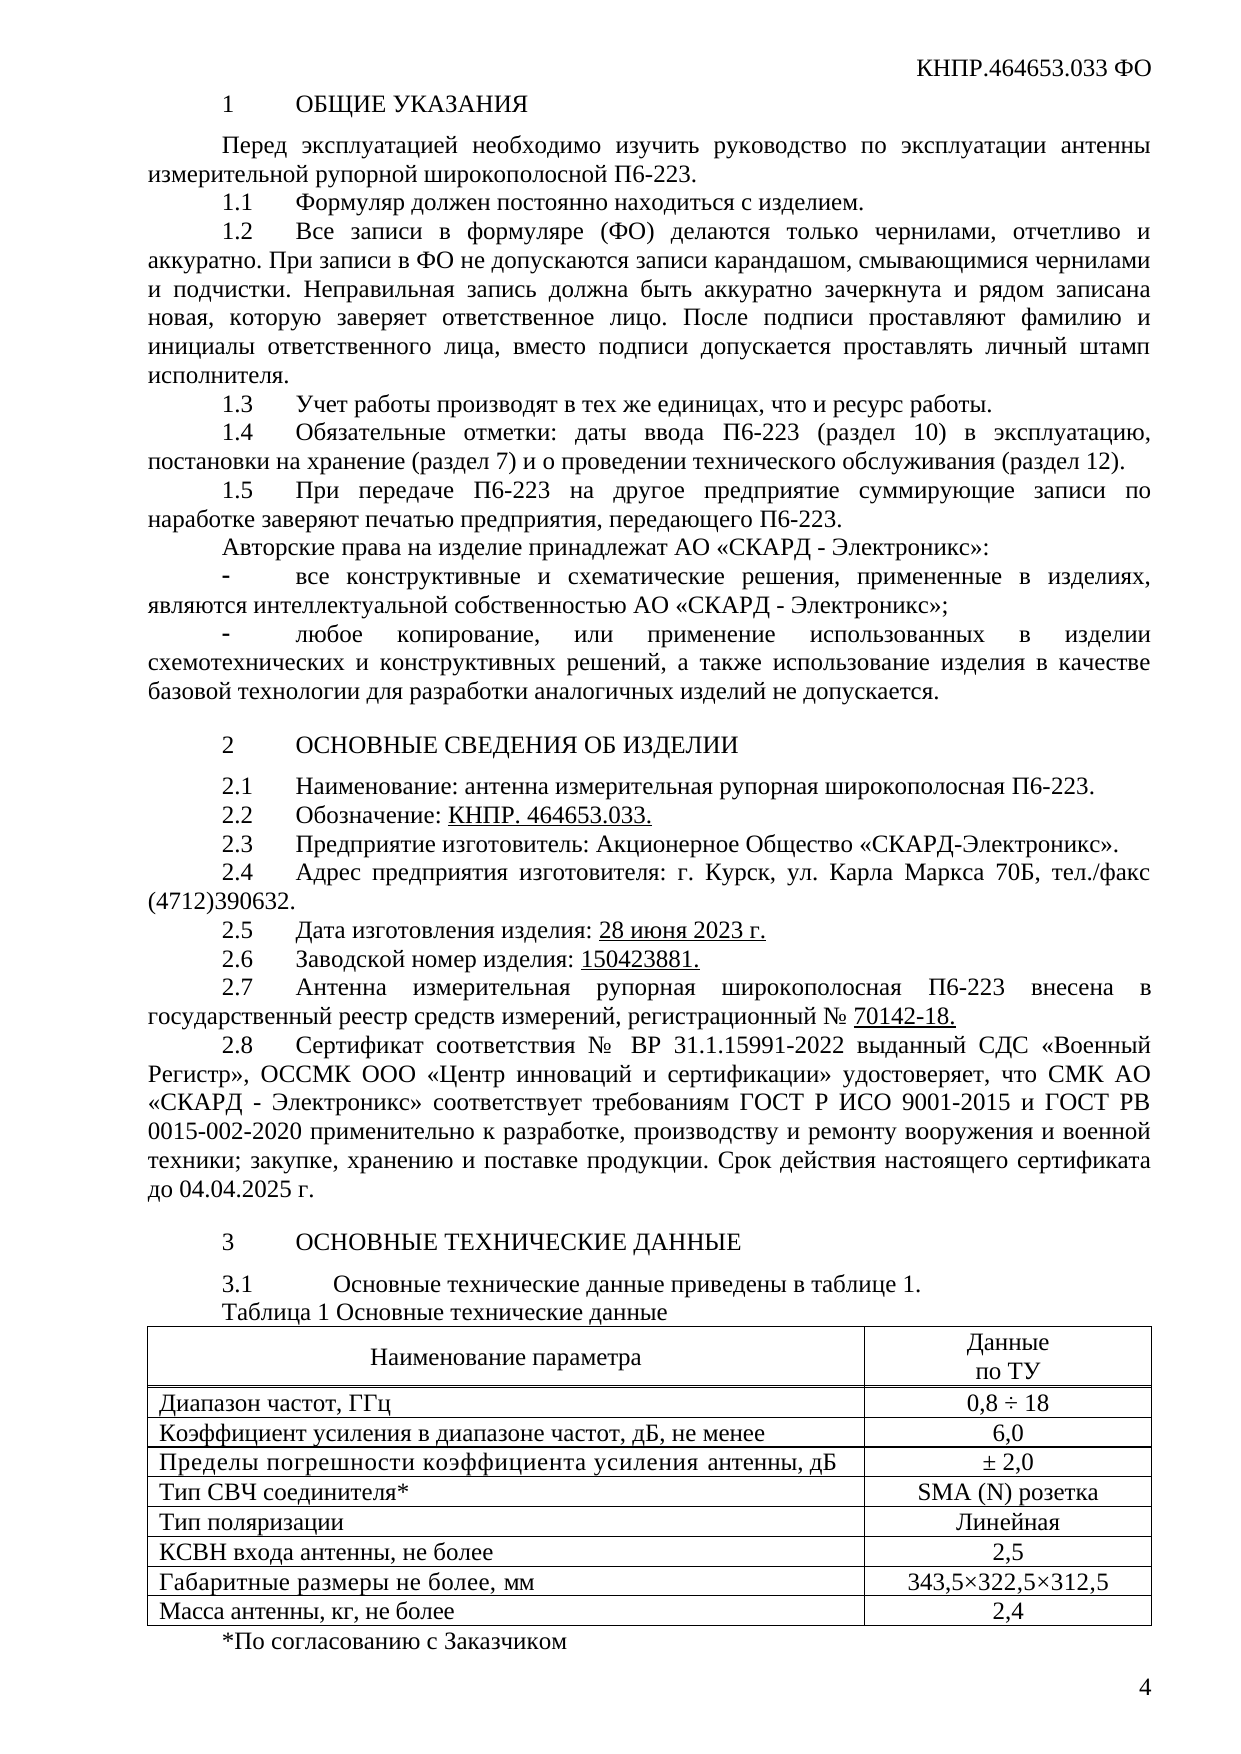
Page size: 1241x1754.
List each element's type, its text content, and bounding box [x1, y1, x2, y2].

subtitle ОСНОВНЫЕ СВЕДЕНИЯ ОБ ИЗДЕЛИИ [148, 730, 1152, 759]
list Формуляр должен постоянно находиться с изделием. [148, 187, 1152, 216]
list любое копирование, или применение использованных в изделии схемотехнических и конструктивных решений, а также использование изделия в качестве базовой технологии для разработки аналогичных изделий не допускается. [148, 619, 1152, 705]
list Наименование: антенна измерительная рупорная широкополосная П6-223. [148, 771, 1152, 800]
table_cell ± 2,0 [865, 1448, 1151, 1476]
table_cell Диапазон частот, ГГц [148, 1388, 864, 1417]
table_cell 6,0 [865, 1418, 1151, 1446]
list Основные технические данные приведены в таблице 1. [148, 1269, 1152, 1297]
text Перед эксплуатацией необходимо изучить руководство по эксплуатации антенны измерительной рупорной широкополосной П6-223. [148, 130, 1152, 187]
table_cell Габаритные размеры не более, мм [148, 1567, 864, 1595]
list все конструктивные и схематические решения, примененные в изделиях, являются интеллектуальной собственностью АО «СКАРД - Электроникс»; [148, 561, 1152, 619]
list Предприятие изготовитель: Акционерное Общество «СКАРД-Электроникс». [148, 829, 1152, 857]
list Дата изготовления изделия: 28 июня 2023 г. [148, 915, 1152, 944]
table_header Данные по ТУ [865, 1327, 1151, 1385]
text Авторские права на изделие принадлежат АО «СКАРД - Электроникс»: [148, 532, 1152, 561]
table_cell Пределы погрешности коэффициента усиления антенны, дБ [148, 1448, 864, 1476]
text Таблица 1 Основные технические данные [148, 1297, 1152, 1326]
table_cell КСВН входа антенны, не более [148, 1537, 864, 1566]
list Все записи в формуляре (ФО) делаются только чернилами, отчетливо и аккуратно. При записи в ФО не допускаются записи карандашом, смывающимися чернилами и подчистки. Неправильная запись должна быть аккуратно зачеркнута и рядом записана новая, которую заверяет ответственное лицо. После подписи проставляют фамилию и инициалы ответственного лица, вместо подписи допускается проставлять личный штамп исполнителя. [148, 216, 1152, 389]
table_cell 2,5 [865, 1537, 1151, 1566]
list Сертификат соответствия № ВР 31.1.15991-2022 выданный СДС «Военный Регистр», ОССМК ООО «Центр инноваций и сертификации» удостоверяет, что СМК АО «СКАРД - Электроникс» соответствует требованиям ГОСТ Р ИСО 9001-2015 и ГОСТ РВ 0015-002-2020 применительно к разработке, производству и ремонту вооружения и военной техники; закупке, хранению и поставке продукции. Срок действия настоящего сертификата до 04.04.2025 г. [148, 1030, 1152, 1202]
subtitle ОСНОВНЫЕ ТЕХНИЧЕСКИЕ ДАННЫЕ [148, 1227, 1152, 1256]
list Обозначение: КНПР. 464653.033. [148, 800, 1152, 829]
table_header Наименование параметра [148, 1327, 864, 1385]
table_cell Тип СВЧ соединителя* [148, 1477, 864, 1506]
table_cell 0,8 ÷ 18 [865, 1388, 1151, 1417]
list Заводской номер изделия: 150423881. [148, 944, 1152, 972]
list Адрес предприятия изготовителя: г. Курск, ул. Карла Маркса 70Б, тел./факс (4712)390632. [148, 857, 1152, 915]
table_cell 2,4 [865, 1596, 1151, 1625]
table_cell SMA (N) розетка [865, 1477, 1151, 1506]
table_cell Масса антенны, кг, не более [148, 1596, 864, 1625]
table_cell Линейная [865, 1507, 1151, 1536]
table_cell Коэффициент усиления в диапазоне частот, дБ, не менее [148, 1418, 864, 1446]
table_cell Тип поляризации [148, 1507, 864, 1536]
list Учет работы производят в тех же единицах, что и ресурс работы. [148, 389, 1152, 417]
list Антенна измерительная рупорная широкополосная П6-223 внесена в государственный реестр средств измерений, регистрационный № 70142-18. [148, 972, 1152, 1030]
list Обязательные отметки: даты ввода П6-223 (раздел 10) в эксплуатацию, постановки на хранение (раздел 7) и о проведении технического обслуживания (раздел 12). [148, 417, 1152, 475]
list При передаче П6-223 на другое предприятие суммирующие записи по наработке заверяют печатью предприятия, передающего П6-223. [148, 475, 1152, 532]
text *По согласованию с Заказчиком [222, 1626, 1152, 1655]
table_cell 343,5×322,5×312,5 [865, 1567, 1151, 1595]
subtitle ОБЩИЕ УКАЗАНИЯ [148, 89, 1152, 117]
